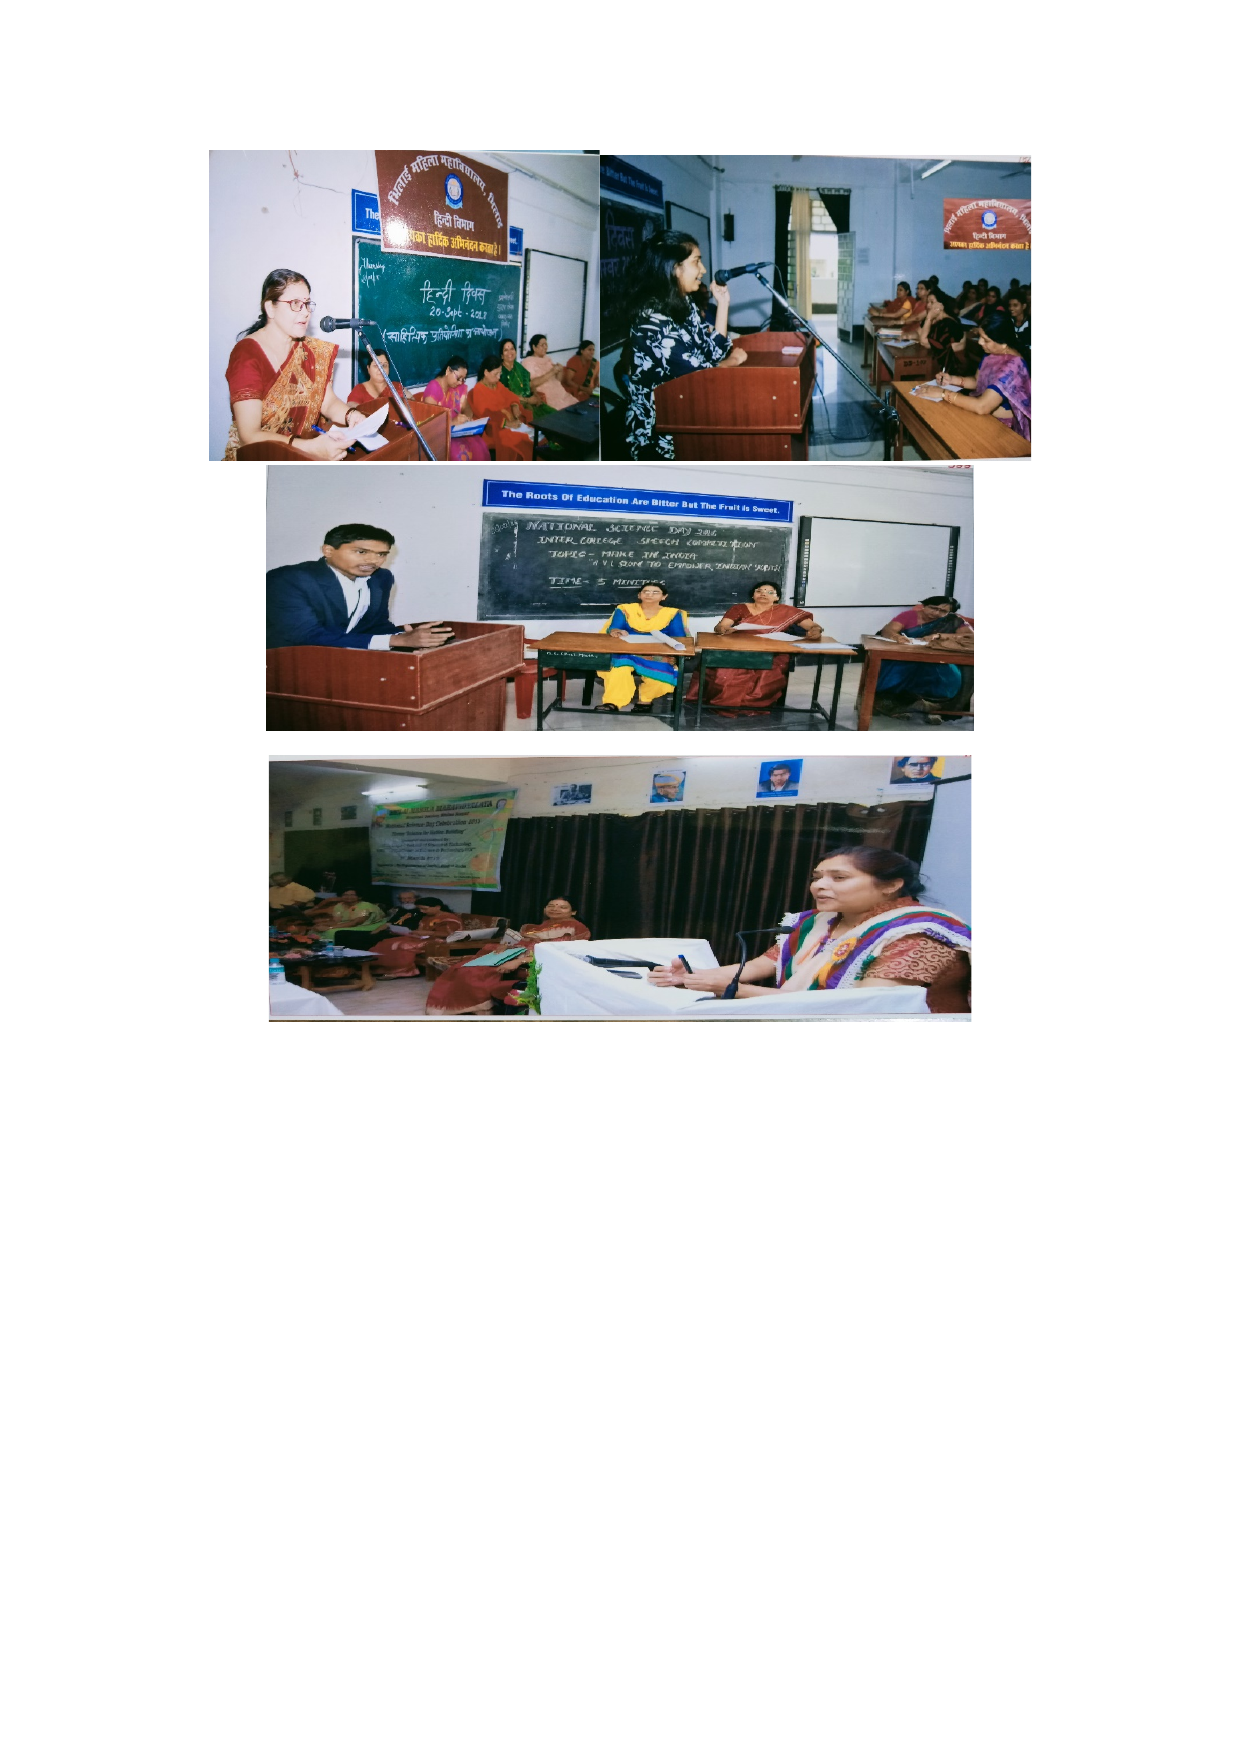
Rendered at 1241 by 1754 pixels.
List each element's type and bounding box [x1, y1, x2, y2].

picture [268, 755, 972, 1022]
picture [266, 465, 974, 731]
picture [209, 150, 1032, 461]
